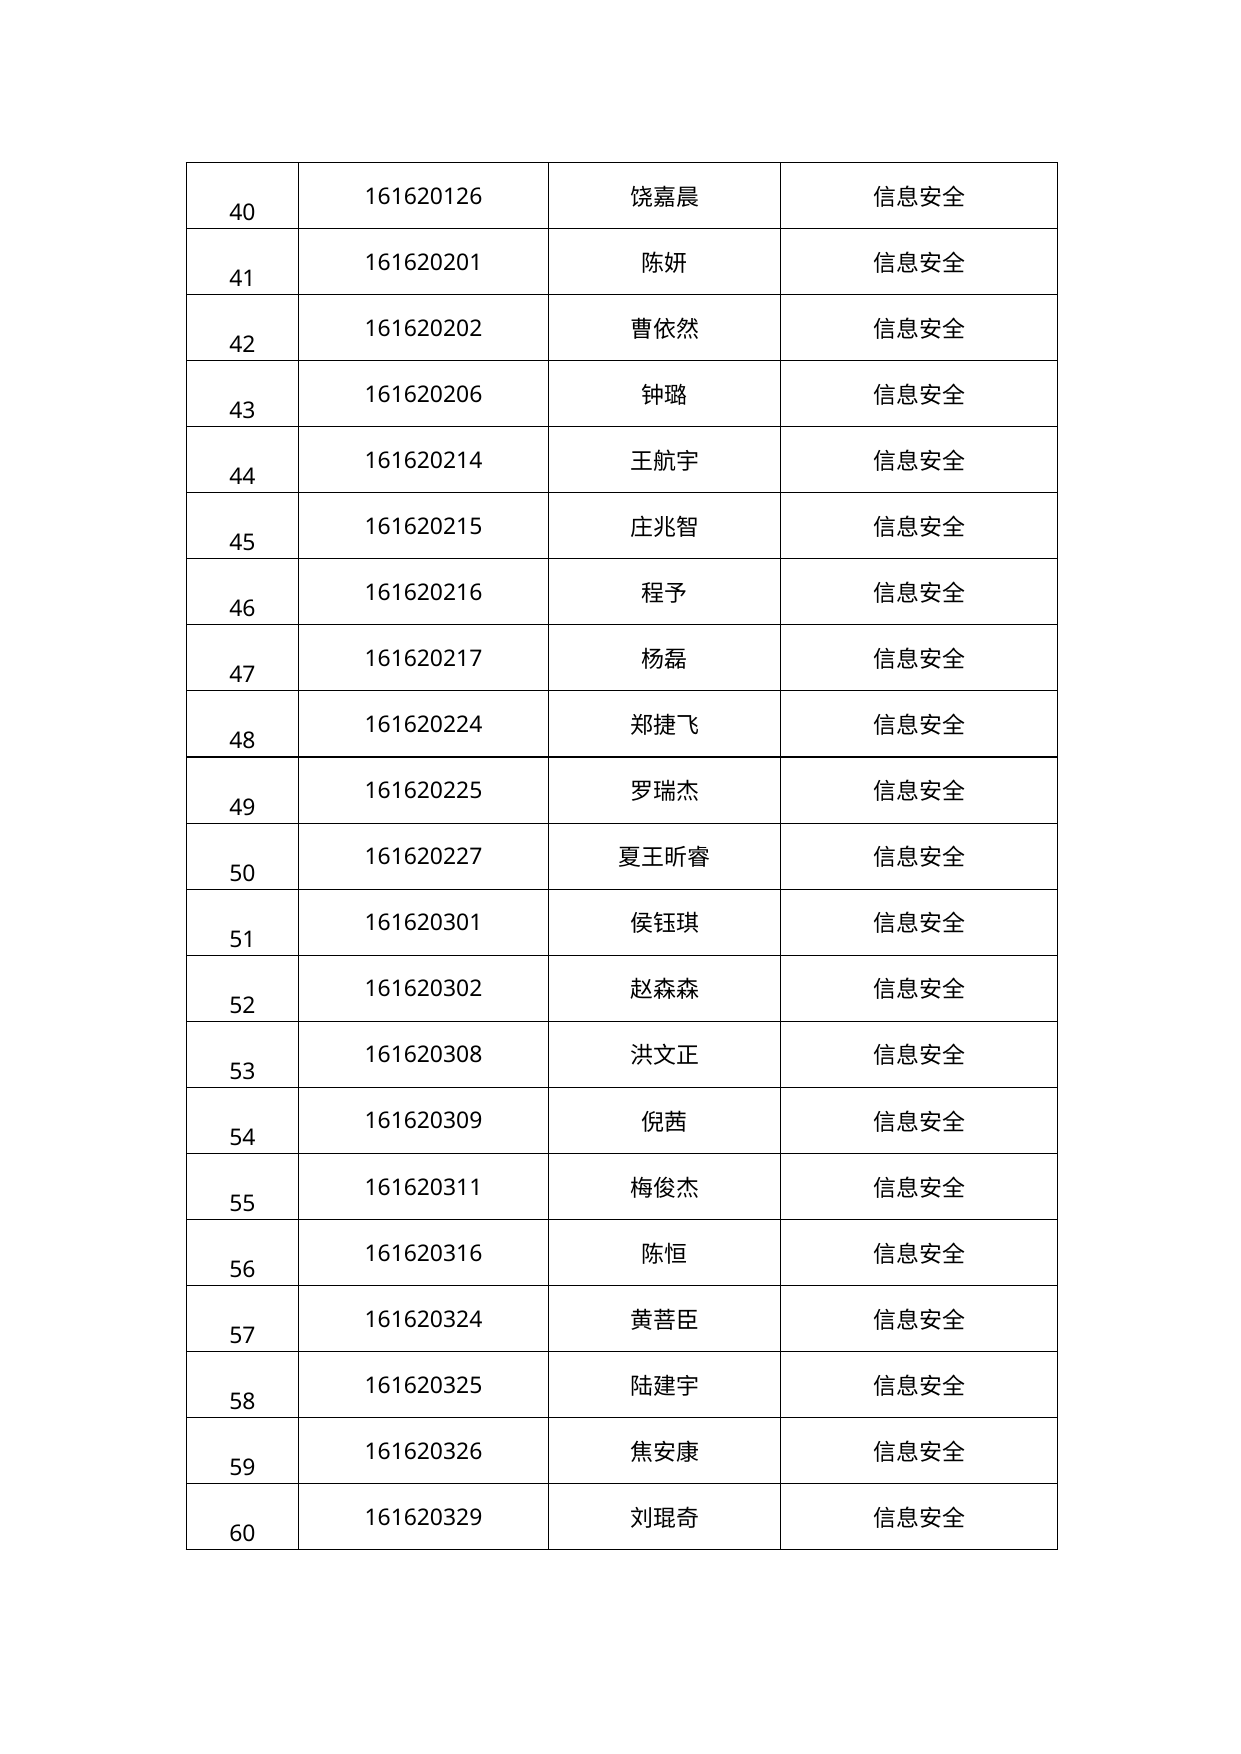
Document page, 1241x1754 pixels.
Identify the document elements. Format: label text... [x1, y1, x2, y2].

table_cell 夏王昕睿 [549, 824, 780, 888]
table_cell 信息安全 [781, 1286, 1057, 1351]
table_cell 王航宇 [549, 427, 780, 492]
table_cell 161620126 [299, 163, 548, 228]
table_cell 程予 [549, 559, 780, 624]
table_cell 信息安全 [781, 1352, 1057, 1417]
table_cell 焦安康 [549, 1418, 780, 1483]
table_cell 赵森森 [549, 956, 780, 1021]
table_cell 58 [187, 1352, 298, 1417]
table_cell 侯钰琪 [549, 890, 780, 954]
table_cell 52 [187, 956, 298, 1021]
table_cell 信息安全 [781, 625, 1057, 690]
table_cell 刘琨奇 [549, 1484, 780, 1549]
table_cell 161620224 [299, 691, 548, 756]
table_cell 信息安全 [781, 1220, 1057, 1285]
table_cell 41 [187, 229, 298, 294]
table_cell 信息安全 [781, 1022, 1057, 1087]
table_cell 161620225 [299, 758, 548, 822]
table_cell 信息安全 [781, 956, 1057, 1021]
table_cell 59 [187, 1418, 298, 1483]
table_cell 161620201 [299, 229, 548, 294]
table_cell 161620215 [299, 493, 548, 558]
table_cell 洪文正 [549, 1022, 780, 1087]
table_cell 161620311 [299, 1154, 548, 1219]
table_cell 信息安全 [781, 1088, 1057, 1153]
table_cell 郑捷飞 [549, 691, 780, 756]
table_cell 40 [187, 163, 298, 228]
table_cell 161620206 [299, 361, 548, 426]
table_cell 48 [187, 691, 298, 756]
table_cell 庄兆智 [549, 493, 780, 558]
table_cell 信息安全 [781, 229, 1057, 294]
table_cell 信息安全 [781, 1154, 1057, 1219]
table_cell 55 [187, 1154, 298, 1219]
table_cell 信息安全 [781, 890, 1057, 954]
table_cell 56 [187, 1220, 298, 1285]
table_cell 161620202 [299, 295, 548, 360]
table_cell 信息安全 [781, 1484, 1057, 1549]
table_cell 46 [187, 559, 298, 624]
table_cell 饶嘉晨 [549, 163, 780, 228]
table_cell 杨磊 [549, 625, 780, 690]
table_cell 信息安全 [781, 824, 1057, 888]
table_cell 倪茜 [549, 1088, 780, 1153]
table_cell 黄菩臣 [549, 1286, 780, 1351]
table_cell 47 [187, 625, 298, 690]
table_cell 161620217 [299, 625, 548, 690]
table_cell 信息安全 [781, 163, 1057, 228]
table_cell 53 [187, 1022, 298, 1087]
table_cell 161620316 [299, 1220, 548, 1285]
table_cell 信息安全 [781, 559, 1057, 624]
table_cell 信息安全 [781, 295, 1057, 360]
table_cell 161620325 [299, 1352, 548, 1417]
table_cell 161620326 [299, 1418, 548, 1483]
table_cell 罗瑞杰 [549, 758, 780, 822]
table_cell 信息安全 [781, 758, 1057, 822]
table_cell 42 [187, 295, 298, 360]
table_cell 57 [187, 1286, 298, 1351]
table_cell 54 [187, 1088, 298, 1153]
table_cell 51 [187, 890, 298, 954]
table_cell 陆建宇 [549, 1352, 780, 1417]
table_cell 信息安全 [781, 493, 1057, 558]
table_cell 161620324 [299, 1286, 548, 1351]
table_cell 161620301 [299, 890, 548, 954]
table_cell 45 [187, 493, 298, 558]
table_cell 梅俊杰 [549, 1154, 780, 1219]
table_cell 50 [187, 824, 298, 888]
table_cell 161620302 [299, 956, 548, 1021]
table_cell 161620329 [299, 1484, 548, 1549]
table_cell 信息安全 [781, 427, 1057, 492]
table_cell 钟璐 [549, 361, 780, 426]
table_cell 信息安全 [781, 361, 1057, 426]
table_cell 43 [187, 361, 298, 426]
table_cell 曹依然 [549, 295, 780, 360]
table_cell 161620227 [299, 824, 548, 888]
table_cell 49 [187, 758, 298, 822]
table_cell 陈恒 [549, 1220, 780, 1285]
table_cell 信息安全 [781, 1418, 1057, 1483]
table_cell 161620309 [299, 1088, 548, 1153]
table_cell 60 [187, 1484, 298, 1549]
table_cell 信息安全 [781, 691, 1057, 756]
table_cell 161620214 [299, 427, 548, 492]
table_cell 陈妍 [549, 229, 780, 294]
table_cell 161620216 [299, 559, 548, 624]
table_cell 161620308 [299, 1022, 548, 1087]
table_cell 44 [187, 427, 298, 492]
